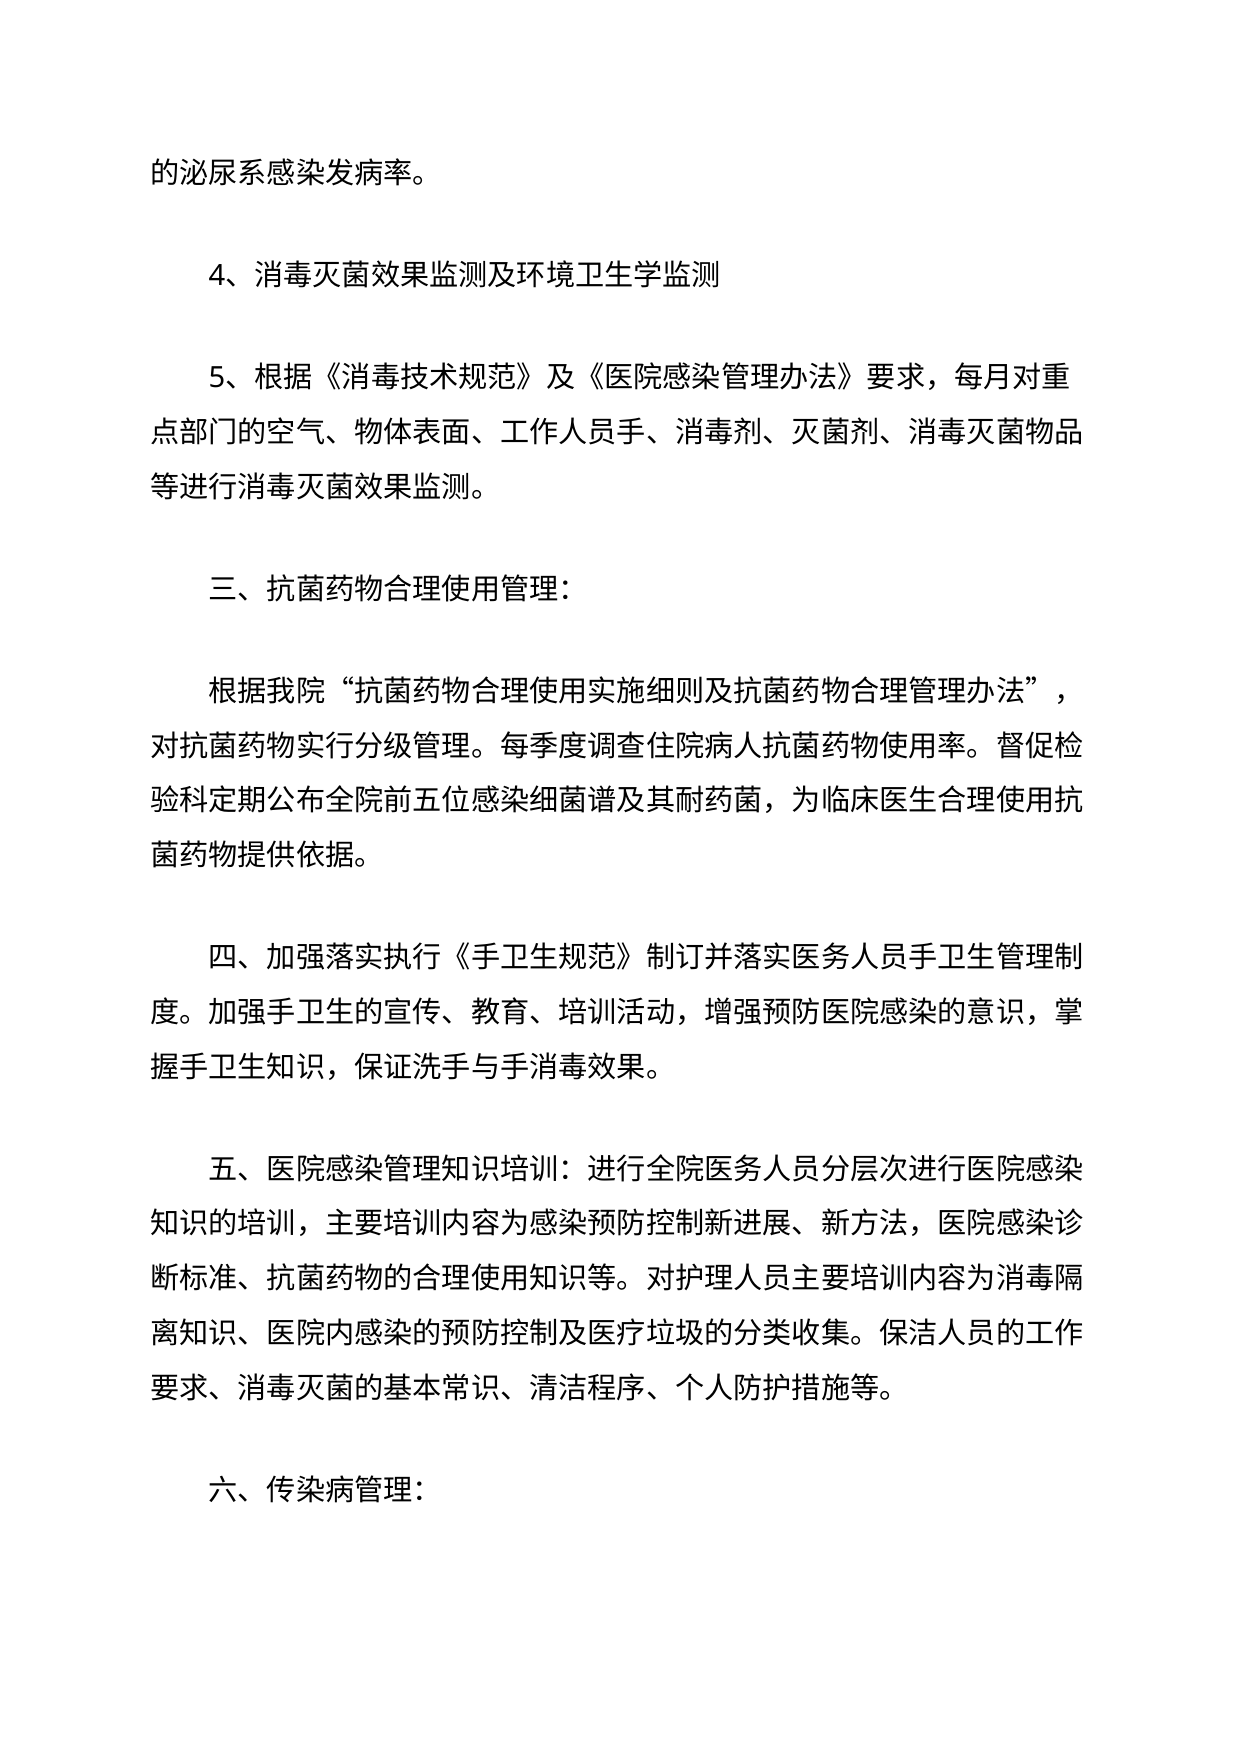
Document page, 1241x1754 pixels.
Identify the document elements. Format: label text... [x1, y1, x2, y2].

text 5、根据《消毒技术规范》及《医院感染管理办法》要求，每月对重点部门的空气、物体表面、工作人员手、消毒剂、灭菌剂、消毒灭菌物品等进行消毒灭菌效果监测。 [150, 354, 1090, 506]
text 三、抗菌药物合理使用管理： [150, 565, 1090, 608]
text 五、医院感染管理知识培训：进行全院医务人员分层次进行医院感染知识的培训，主要培训内容为感染预防控制新进展、新方法，医院感染诊断标准、抗菌药物的合理使用知识等。对护理人员主要培训内容为消毒隔离知识、医院内感染的预防控制及医疗垃圾的分类收集。保洁人员的工作要求、消毒灭菌的基本常识、清洁程序、个人防护措施等。 [150, 1145, 1090, 1407]
text 4、消毒灭菌效果监测及环境卫生学监测 [150, 252, 1090, 294]
text 六、传染病管理： [150, 1467, 1090, 1509]
text 四、加强落实执行《手卫生规范》制订并落实医务人员手卫生管理制度。加强手卫生的宣传、教育、培训活动，增强预防医院感染的意识，掌握手卫生知识，保证洗手与手消毒效果。 [150, 934, 1090, 1086]
text 根据我院“抗菌药物合理使用实施细则及抗菌药物合理管理办法”，对抗菌药物实行分级管理。每季度调查住院病人抗菌药物使用率。督促检验科定期公布全院前五位感染细菌谱及其耐药菌，为临床医生合理使用抗菌药物提供依据。 [150, 667, 1090, 874]
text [150, 150, 1090, 192]
